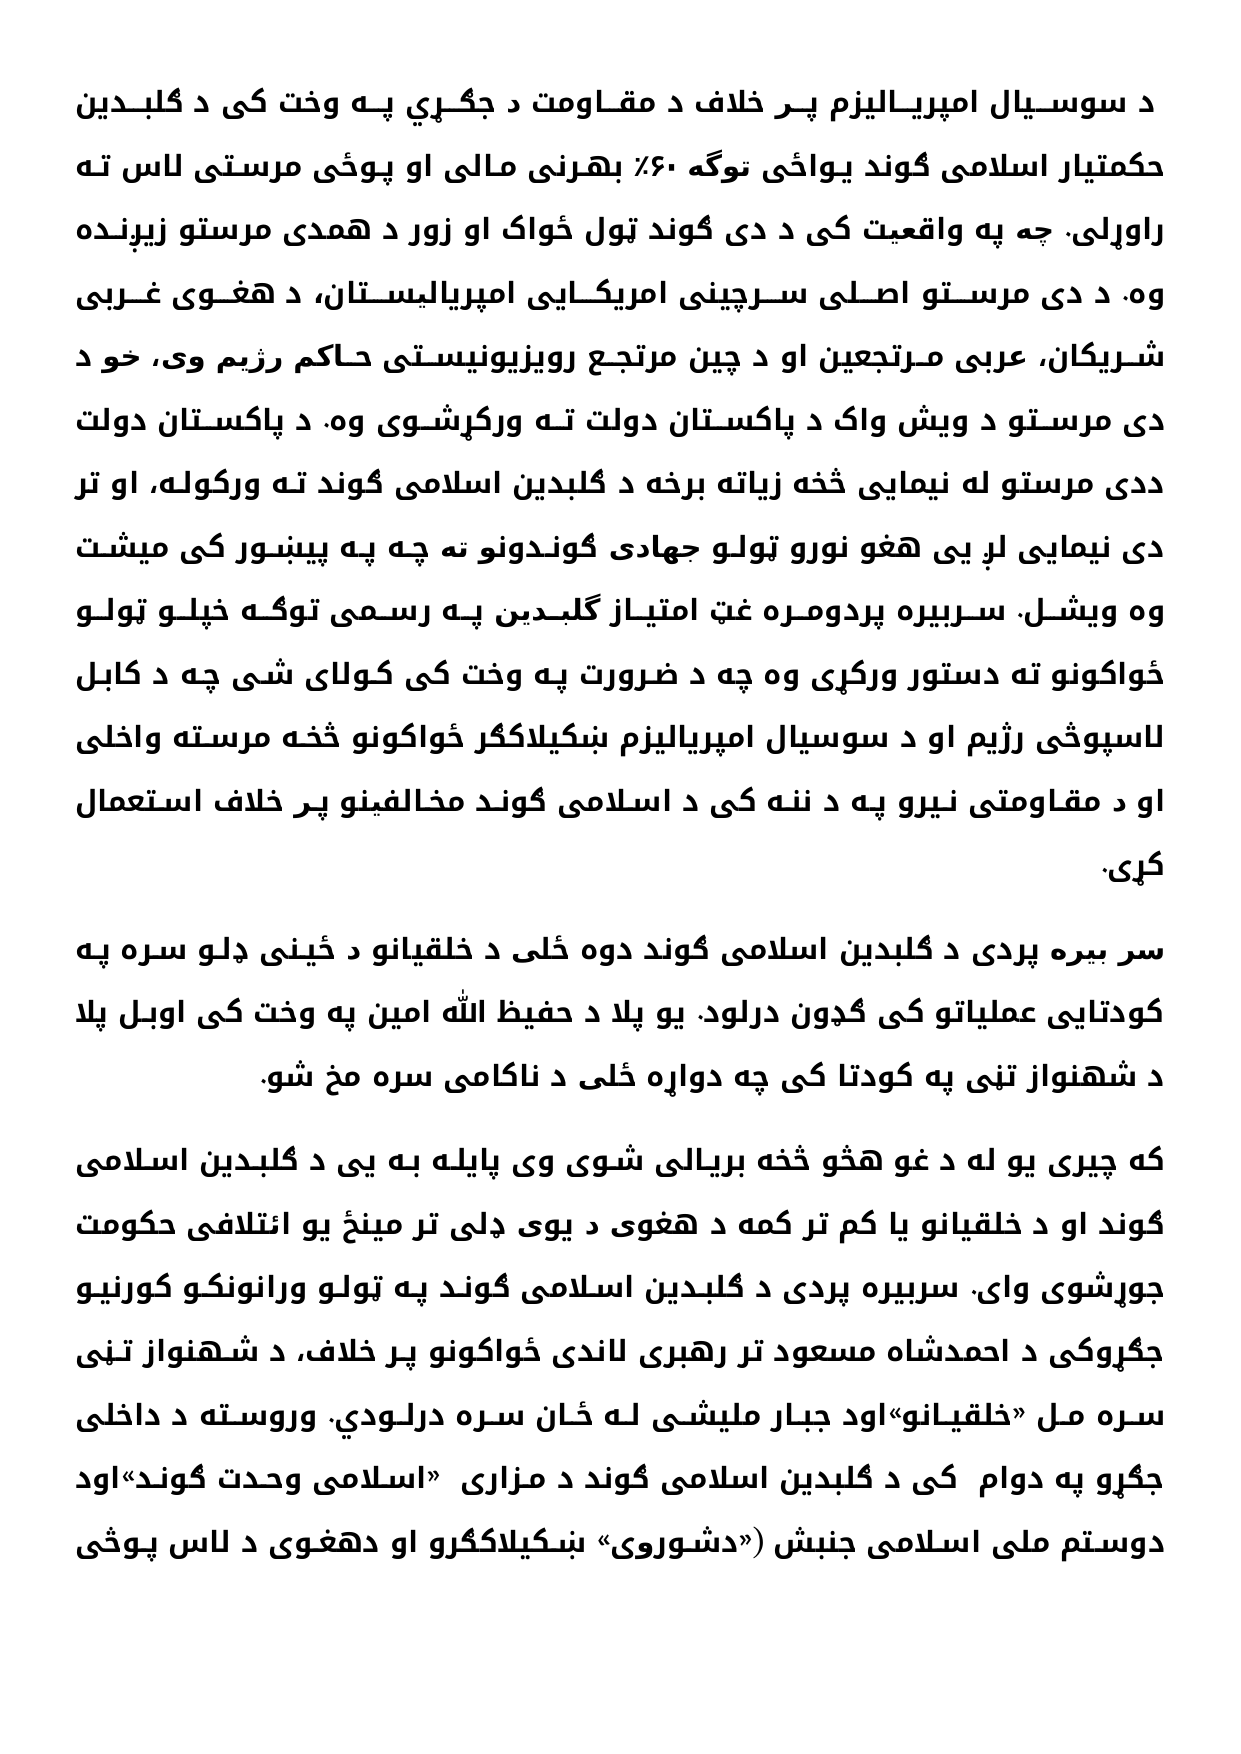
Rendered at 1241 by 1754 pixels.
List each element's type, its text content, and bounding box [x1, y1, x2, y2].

text سر بیره پردی د ګلبدین اسلامی ګوند دوه ځلی د خلقیانو د ځینی ډلو سره په کودتایی عملیاتو کی ګډون درلود. یو پلا د حفیظ الله امین په وخت کی اوبل پلا د شهنواز تڼی په کودتا کی چه دواړه ځلی د ناکامی سره مخ شو. [75, 922, 1165, 1104]
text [75, 1133, 1165, 1570]
text د سوسیال امپریالیزم پر خلاف د مقاومت د جګړي په وخت کی د ګلبدین حکمتیار اسلامی ګوند یواځی توگه ۶۰٪ بهرنی مالی او پوځی مرستی لاس ته راوړلی. چه په واقعیت کی د دی ګوند ټول ځواک او زور د همدی مرستو زیږنده وه. د دی مرستو اصلی سرچینی امریکایی امپریالیستان، د هغوی غربی شریکان، عربی مرتجعین او د چین مرتجع رویزیونیستی حاکم رژیم وی، خو د دی مرستو د ویش واک د پاکستان دولت ته ورکړشوی وه. د پاکستان دولت ددی مرستو له نیمایی څخه زیاته برخه د ګلبدین اسلامی ګوند ته ورکوله، او تر دی نیمایی لږ یی هغو نورو ټولو جهادی ګوندونو ته چه په پیښور کی میشت وه ویشل. سربیره پردومره غټ امتیاز گلبدین په رسمی توګه خپلو ټولو ځواکونو ته دستور ورکړی وه چه د ضرورت په وخت کی کولای شی چه د کابل لاسپوڅی رژیم او د سوسیال امپریالیزم ښکیلاکګر ځواکونو څخه مرسته واخلی او د مقاومتی نیرو په د ننه کی د اسلامی ګوند مخالفینو پر خلاف استعمال کړی. [75, 75, 1165, 893]
